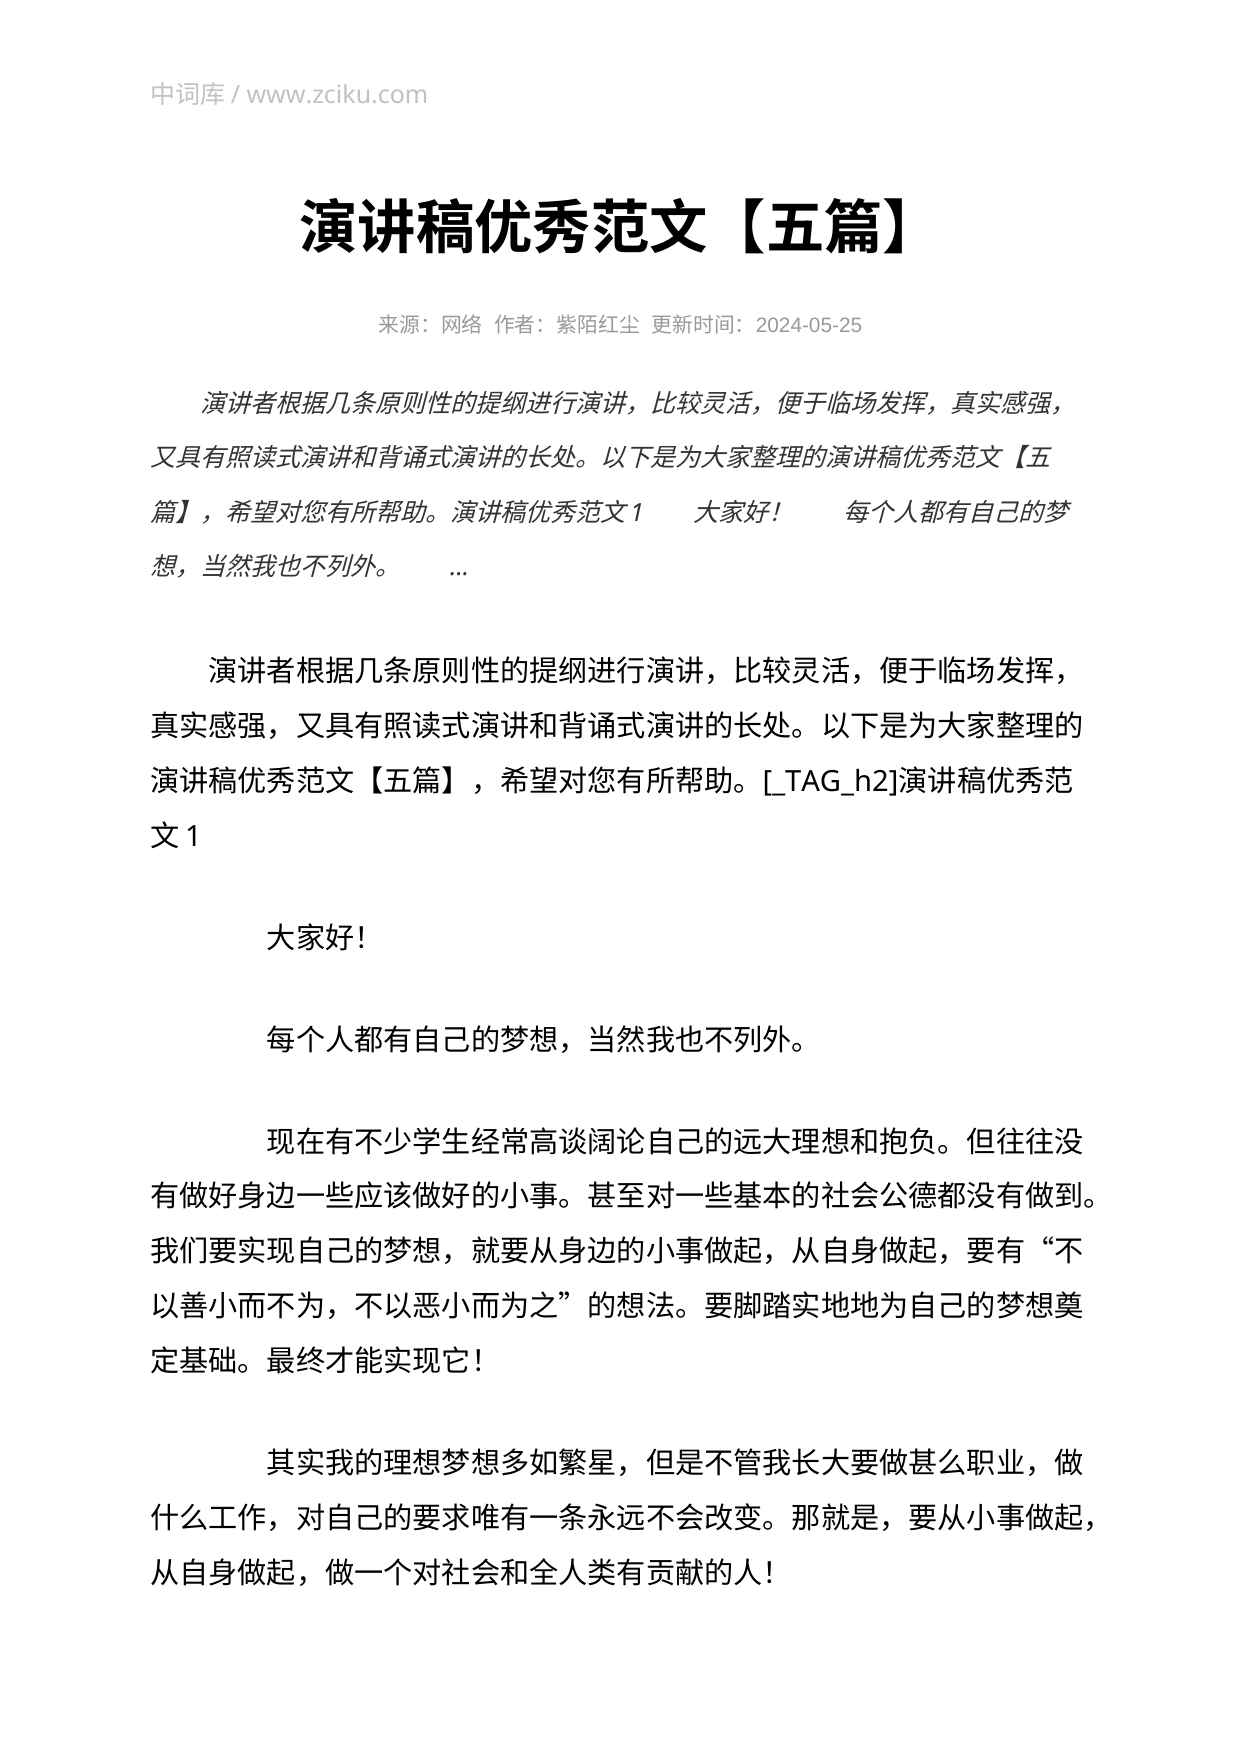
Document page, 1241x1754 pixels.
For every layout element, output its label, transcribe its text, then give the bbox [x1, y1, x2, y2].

text 演讲者根据几条原则性的提纲进行演讲，比较灵活，便于临场发挥，真实感强，又具有照读式演讲和背诵式演讲的长处。以下是为大家整理的演讲稿优秀范文【五篇】，希望对您有所帮助。[_TAG_h2]演讲稿优秀范文1 [150, 648, 1090, 855]
text 其实我的理想梦想多如繁星，但是不管我长大要做甚么职业，做什么工作，对自己的要求唯有一条永远不会改变。那就是，要从小事做起，从自身做起，做一个对社会和全人类有贡献的人！ [150, 1439, 1090, 1592]
text 演讲者根据几条原则性的提纲进行演讲，比较灵活，便于临场发挥，真实感强，又具有照读式演讲和背诵式演讲的长处。以下是为大家整理的演讲稿优秀范文【五篇】，希望对您有所帮助。演讲稿优秀范文1 大家好！ 每个人都有自己的梦想，当然我也不列外。 ... [150, 383, 1090, 583]
text 现在有不少学生经常高谈阔论自己的远大理想和抱负。但往往没有做好身边一些应该做好的小事。甚至对一些基本的社会公德都没有做到。我们要实现自己的梦想，就要从身边的小事做起，从自身做起，要有“不以善小而不为，不以恶小而为之”的想法。要脚踏实地地为自己的梦想奠定基础。最终才能实现它！ [150, 1118, 1090, 1380]
text 来源：网络 作者：紫陌红尘 更新时间：2024-05-25 [150, 313, 1090, 337]
text 每个人都有自己的梦想，当然我也不列外。 [150, 1016, 1090, 1059]
text 大家好！ [150, 914, 1090, 957]
subtitle 演讲稿优秀范文【五篇】 [150, 181, 1090, 266]
